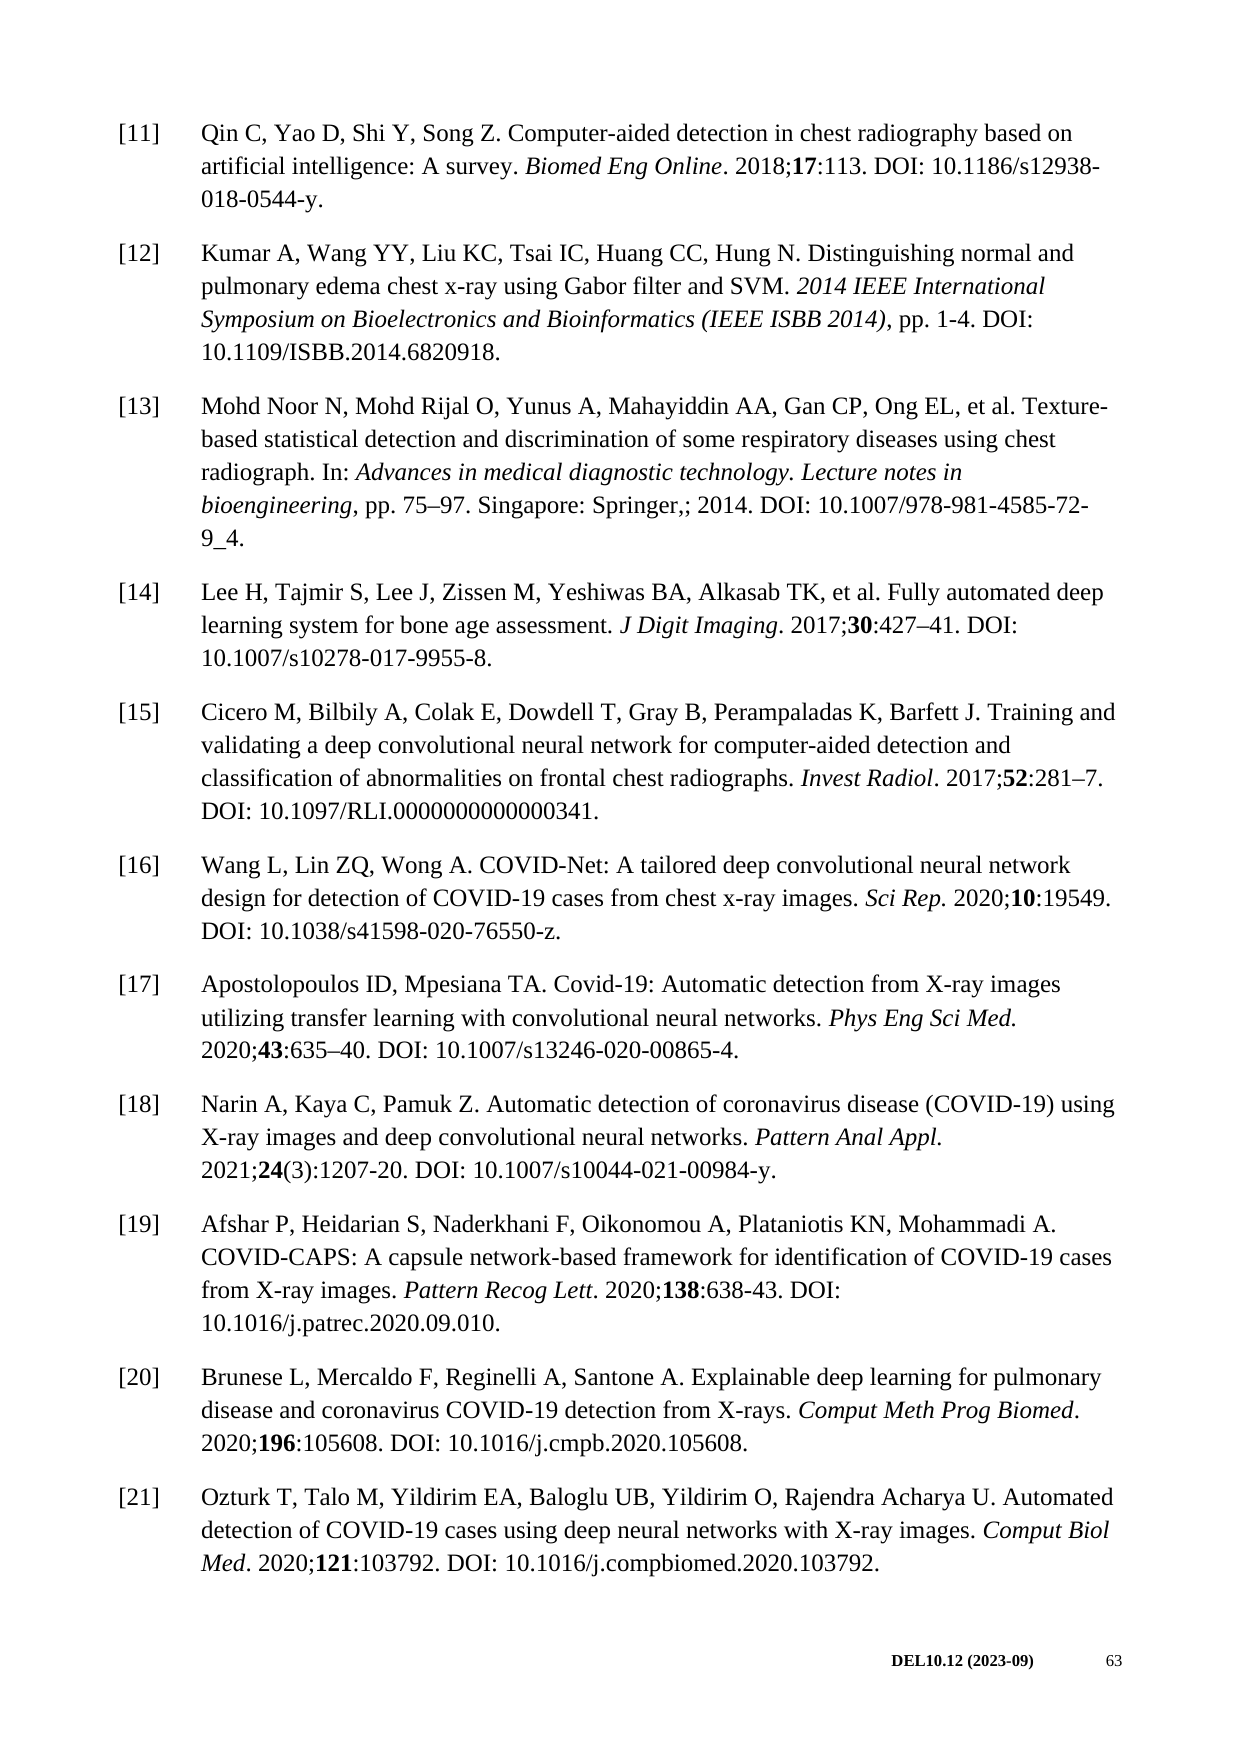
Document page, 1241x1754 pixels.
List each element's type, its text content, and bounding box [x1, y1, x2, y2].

text [16] Wang L, Lin ZQ, Wong A. COVID-Net: A tailored deep convolutional neural network design for detection of COVID-19 cases from chest x-ray images. Sci Rep. 2020;10:19549. DOI: 10.1038/s41598-020-76550-z. [118, 850, 1122, 944]
text [18] Narin A, Kaya C, Pamuk Z. Automatic detection of coronavirus disease (COVID-19) using X-ray images and deep convolutional neural networks. Pattern Anal Appl. 2021;24(3):1207-20. DOI: 10.1007/s10044-021-00984-y. [118, 1089, 1122, 1184]
text [12] Kumar A, Wang YY, Liu KC, Tsai IC, Huang CC, Hung N. Distinguishing normal and pulmonary edema chest x-ray using Gabor filter and SVM. 2014 IEEE International Symposium on Bioelectronics and Bioinformatics (IEEE ISBB 2014), pp. 1-4. DOI: 10.1109/ISBB.2014.6820918. [118, 238, 1122, 366]
text [13] Mohd Noor N, Mohd Rijal O, Yunus A, Mahayiddin AA, Gan CP, Ong EL, et al. Texture-based statistical detection and discrimination of some respiratory diseases using chest radiograph. In: Advances in medical diagnostic technology. Lecture notes in bioengineering, pp. 75–97. Singapore: Springer,; 2014. DOI: 10.1007/978-981-4585-72-9_4. [118, 391, 1122, 552]
text [21] Ozturk T, Talo M, Yildirim EA, Baloglu UB, Yildirim O, Rajendra Acharya U. Automated detection of COVID-19 cases using deep neural networks with X-ray images. Comput Biol Med. 2020;121:103792. DOI: 10.1016/j.compbiomed.2020.103792. [118, 1482, 1122, 1577]
text [11] Qin C, Yao D, Shi Y, Song Z. Computer-aided detection in chest radiography based on artificial intelligence: A survey. Biomed Eng Online. 2018;17:113. DOI: 10.1186/s12938-018-0544-y. [118, 118, 1122, 213]
text [20] Brunese L, Mercaldo F, Reginelli A, Santone A. Explainable deep learning for pulmonary disease and coronavirus COVID-19 detection from X-rays. Comput Meth Prog Biomed. 2020;196:105608. DOI: 10.1016/j.cmpb.2020.105608. [118, 1362, 1122, 1457]
text [14] Lee H, Tajmir S, Lee J, Zissen M, Yeshiwas BA, Alkasab TK, et al. Fully automated deep learning system for bone age assessment. J Digit Imaging. 2017;30:427–41. DOI: 10.1007/s10278-017-9955-8. [118, 577, 1122, 672]
text [17] Apostolopoulos ID, Mpesiana TA. Covid-19: Automatic detection from X-ray images utilizing transfer learning with convolutional neural networks. Phys Eng Sci Med. 2020;43:635–40. DOI: 10.1007/s13246-020-00865-4. [118, 969, 1122, 1064]
text [15] Cicero M, Bilbily A, Colak E, Dowdell T, Gray B, Perampaladas K, Barfett J. Training and validating a deep convolutional neural network for computer-aided detection and classification of abnormalities on frontal chest radiographs. Invest Radiol. 2017;52:281–7. DOI: 10.1097/RLI.0000000000000341. [118, 697, 1122, 824]
text [19] Afshar P, Heidarian S, Naderkhani F, Oikonomou A, Plataniotis KN, Mohammadi A. COVID-CAPS: A capsule network-based framework for identification of COVID-19 cases from X-ray images. Pattern Recog Lett. 2020;138:638-43. DOI: 10.1016/j.patrec.2020.09.010. [118, 1209, 1122, 1337]
